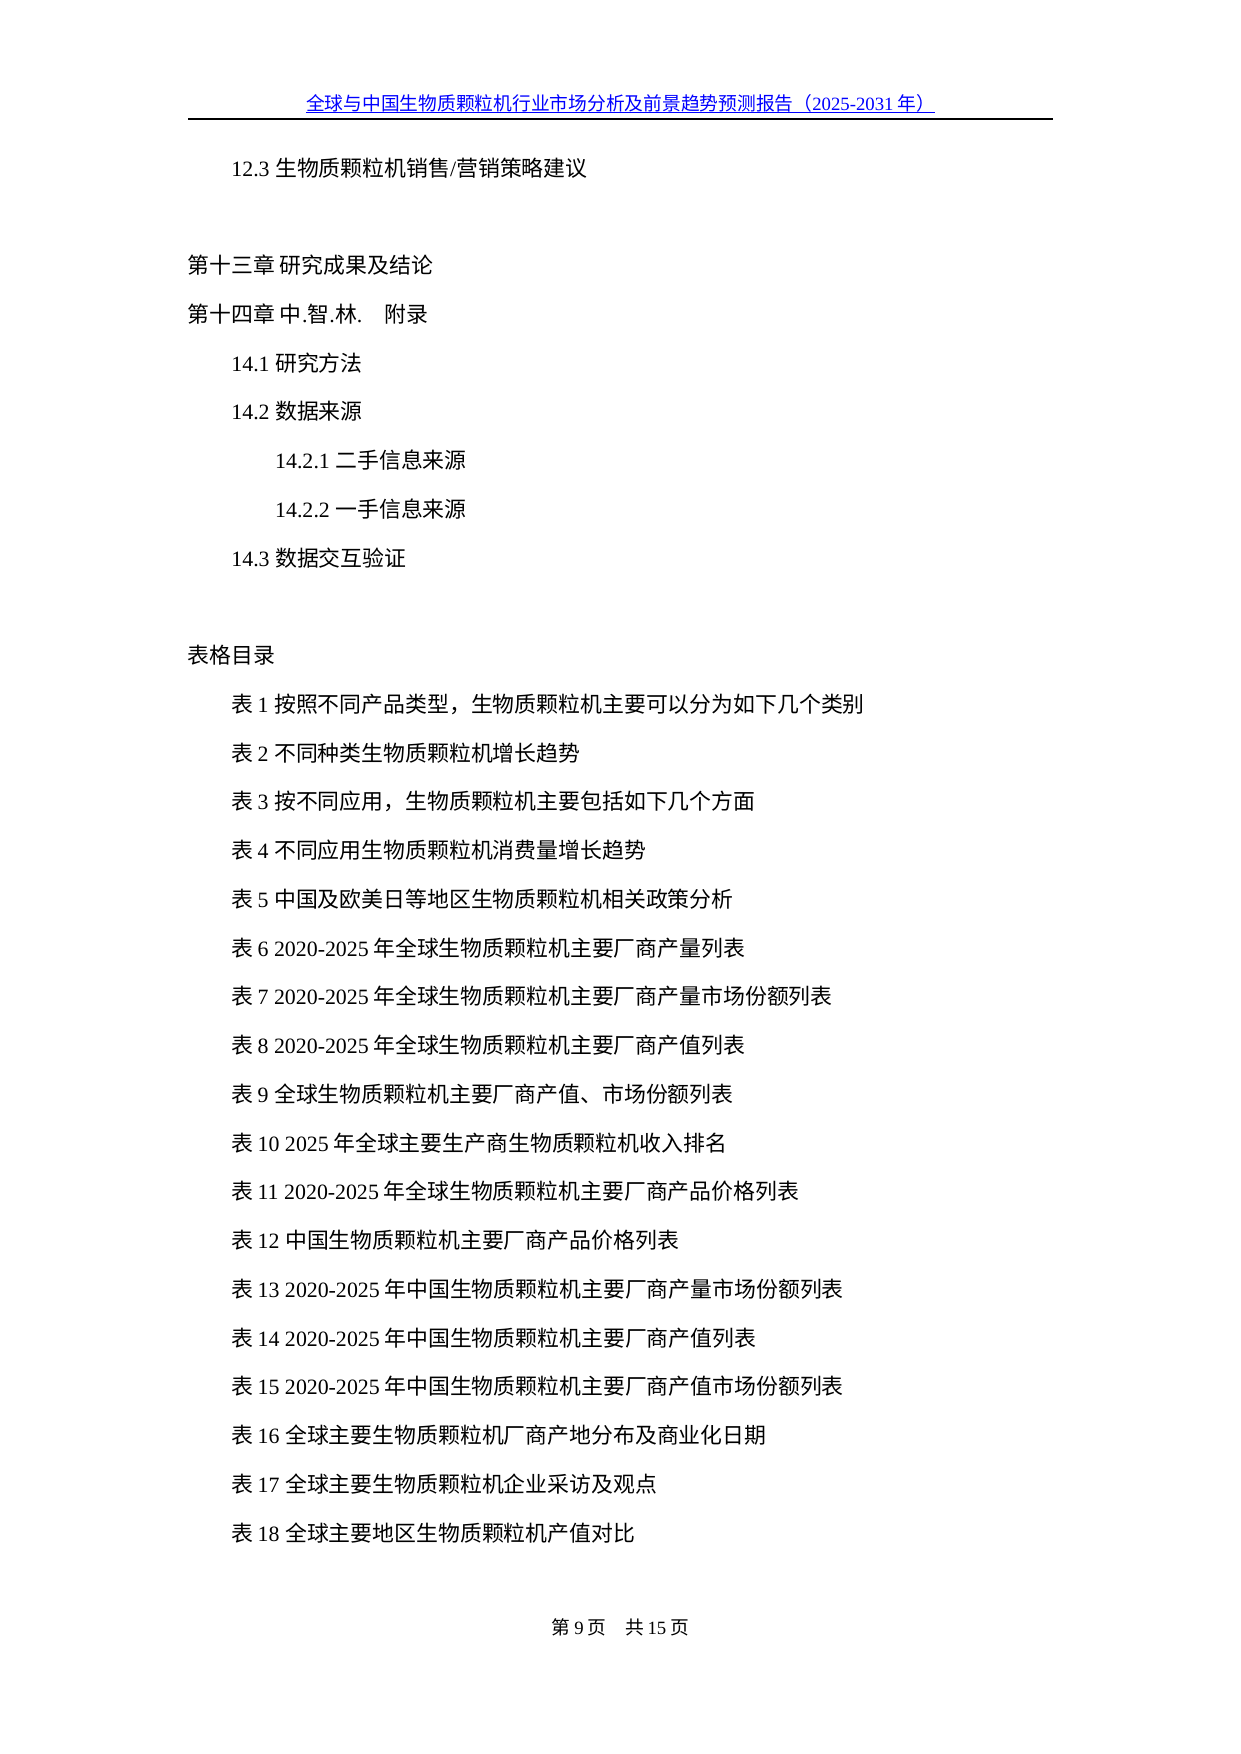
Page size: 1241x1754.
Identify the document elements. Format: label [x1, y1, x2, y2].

text [187, 150, 1053, 1548]
